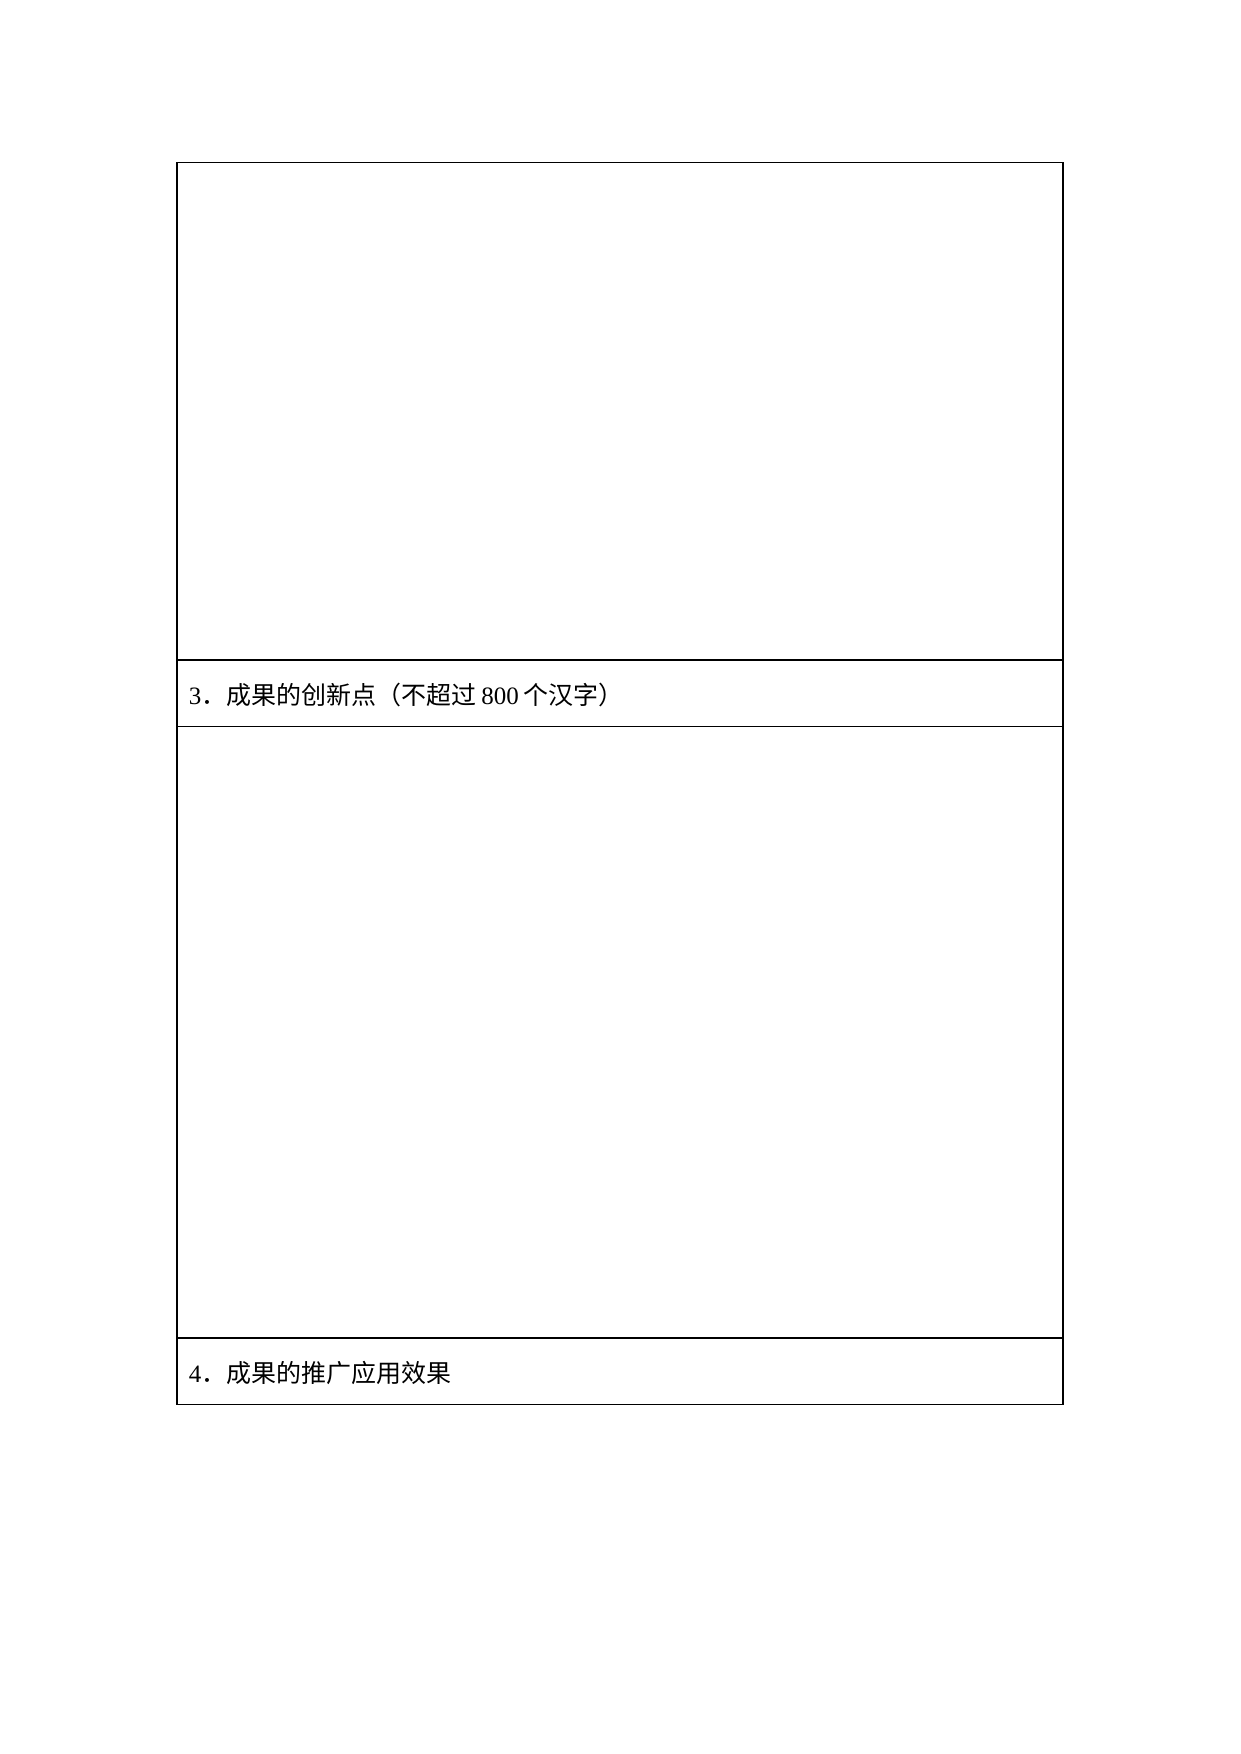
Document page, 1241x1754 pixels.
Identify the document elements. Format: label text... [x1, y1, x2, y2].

table_cell 4．成果的推广应用效果 [178, 1339, 1062, 1404]
table_cell 3．成果的创新点（不超过800个汉字） [178, 661, 1062, 726]
table_cell [178, 163, 1062, 659]
table_cell [178, 727, 1062, 1337]
